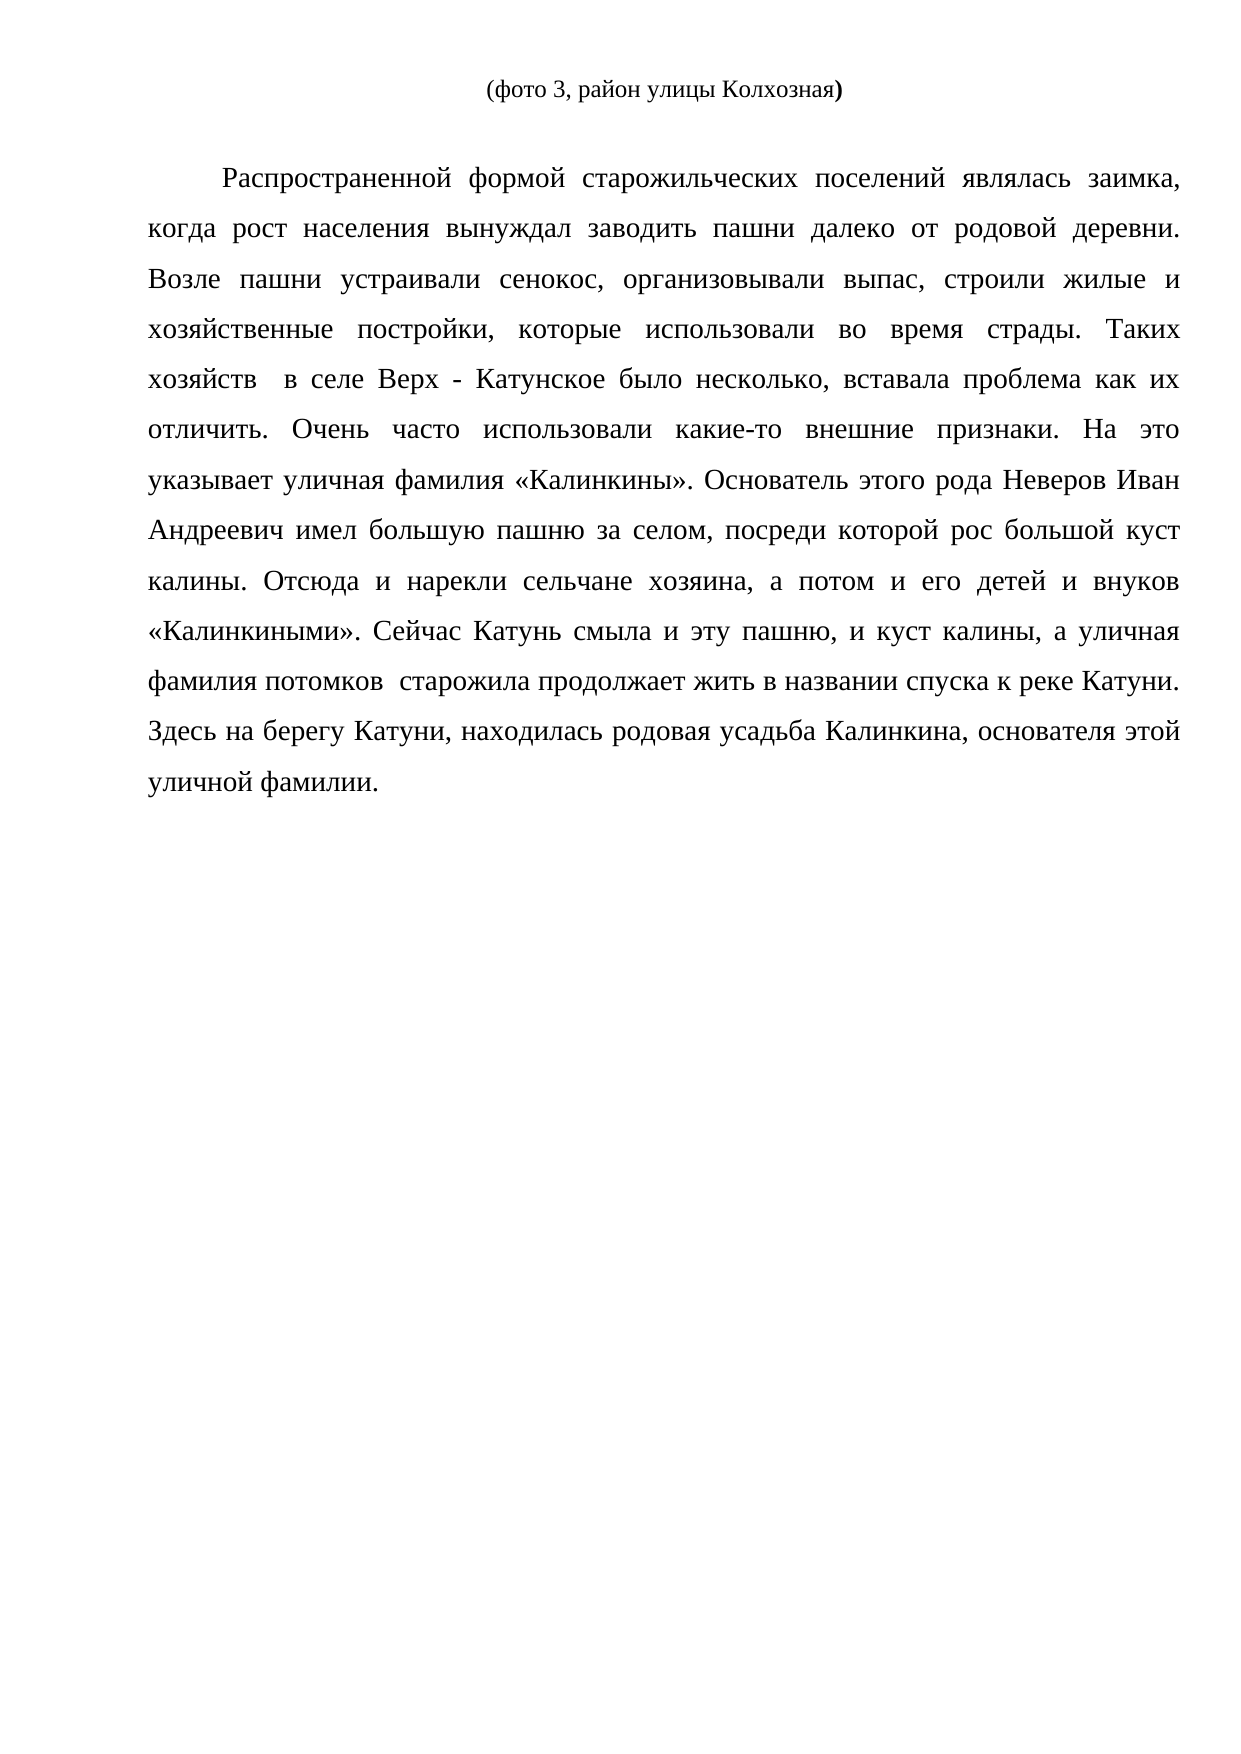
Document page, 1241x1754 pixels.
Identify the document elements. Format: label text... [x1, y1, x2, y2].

text Распространенной формой старожильческих поселений являлась заимка, когда рост населения вынуждал заводить пашни далеко от родовой деревни. Возле пашни устраивали сенокос, организовывали выпас, строили жилые и хозяйственные постройки, которые использовали во время страды. Таких хозяйств в селе Верх - Катунское было несколько, вставала проблема как их отличить. Очень часто использовали какие-то внешние признаки. На это указывает уличная фамилия «Калинкины». Основатель этого рода Неверов Иван Андреевич имел большую пашню за селом, посреди которой рос большой куст калины. Отсюда и нарекли сельчане хозяина, а потом и его детей и внуков «Калинкиными». Сейчас Катунь смыла и эту пашню, и куст калины, а уличная фамилия потомков старожила продолжает жить в названии спуска к реке Катуни. Здесь на берегу Катуни, находилась родовая усадьба Калинкина, основателя этой уличной фамилии. [148, 160, 1181, 797]
text (фото 3, район улицы Колхозная) [148, 74, 1181, 103]
